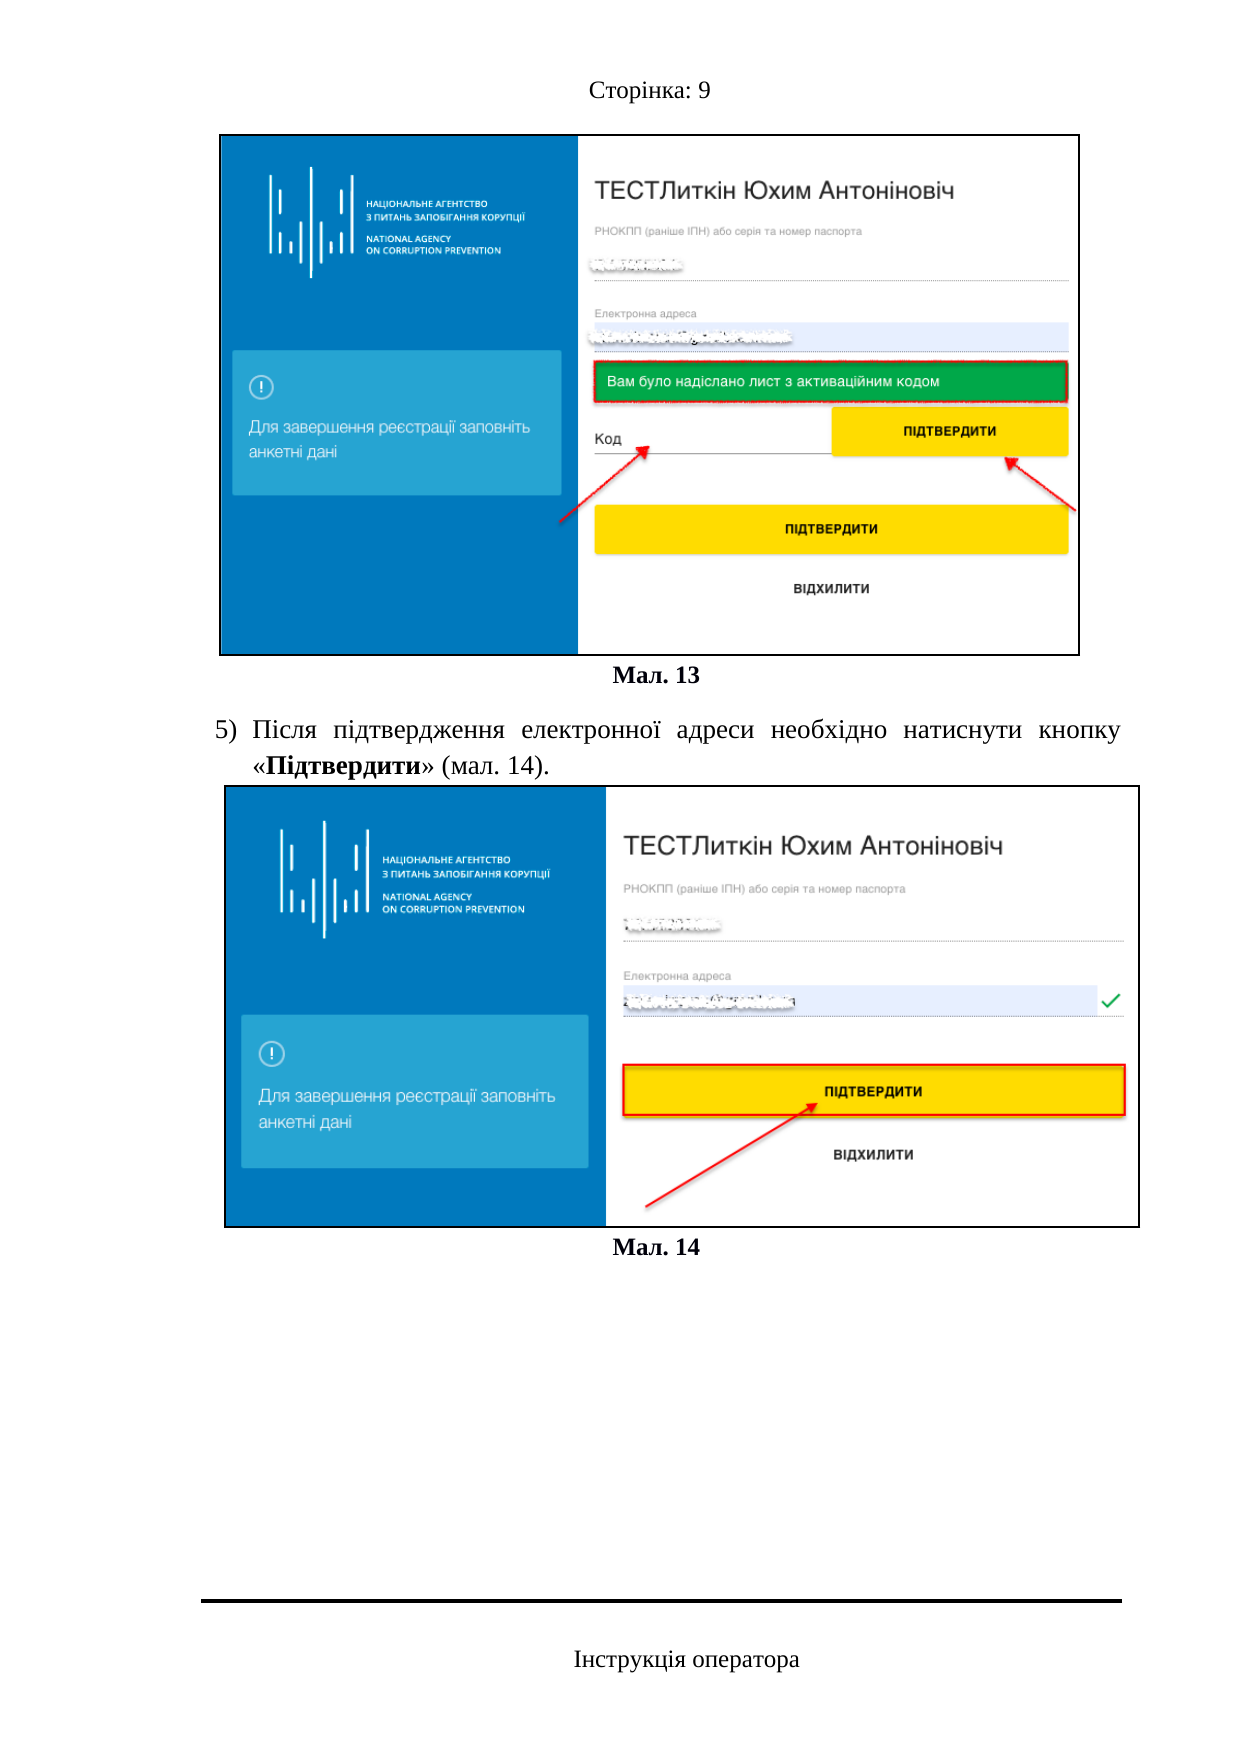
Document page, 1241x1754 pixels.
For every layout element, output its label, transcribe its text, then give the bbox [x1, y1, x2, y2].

list Після підтвердження електронної адреси необхідно натиснути кнопку «Підтвердити» (мал. 14). [214, 713, 1122, 780]
picture [221, 136, 1078, 654]
picture [226, 787, 1138, 1226]
